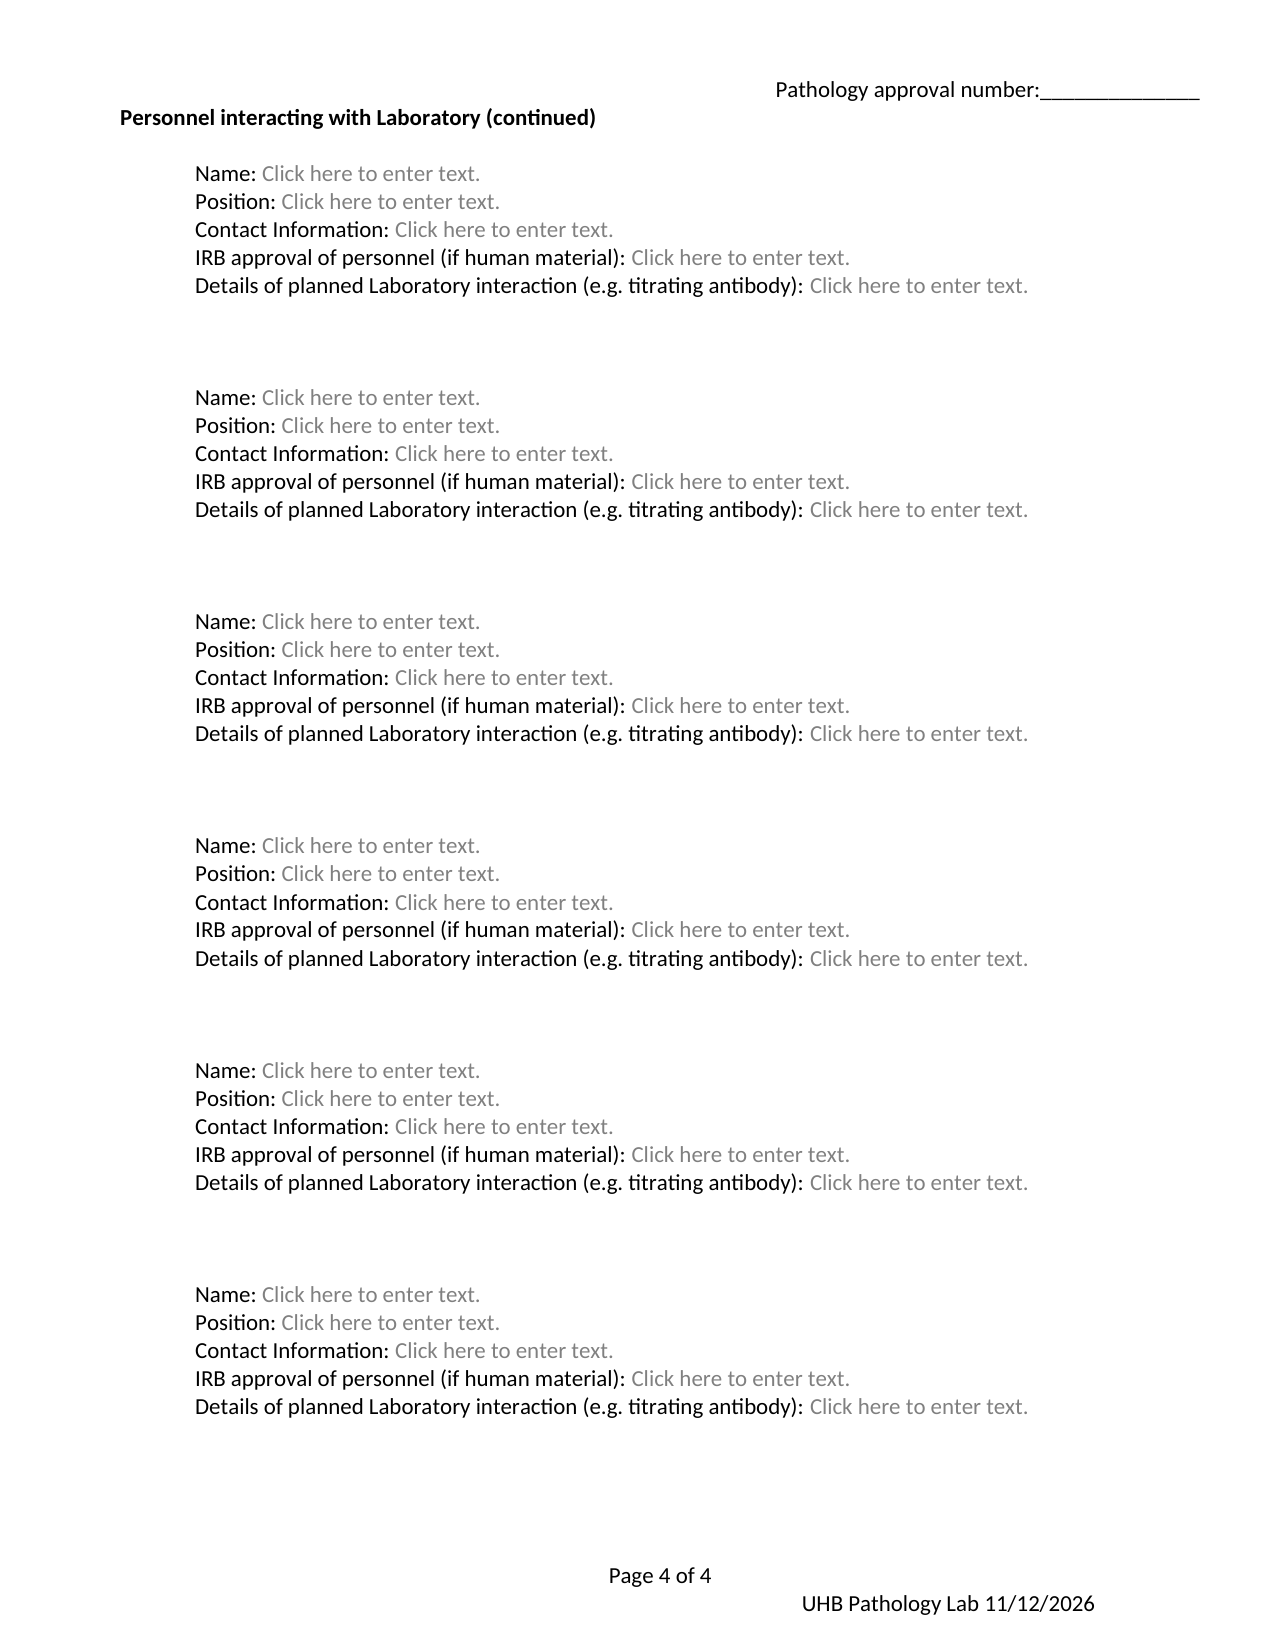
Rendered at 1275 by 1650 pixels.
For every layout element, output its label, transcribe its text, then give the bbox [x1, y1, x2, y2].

text IRB approval of personnel (if human material): [120, 467, 1200, 495]
text Contact Information: [120, 215, 1200, 243]
text Name: [120, 1280, 1200, 1308]
text Position: [120, 859, 1200, 888]
text Details of planned Laboratory interaction (e.g. titrating antibody): [120, 495, 1200, 523]
text Name: [120, 159, 1200, 187]
text Position: [120, 411, 1200, 439]
text Contact Information: [120, 439, 1200, 467]
text Personnel interacting with Laboratory (continued) [120, 103, 1200, 131]
text Details of planned Laboratory interaction (e.g. titrating antibody): [120, 1168, 1200, 1196]
text IRB approval of personnel (if human material): [120, 1140, 1200, 1168]
text Name: [120, 1056, 1200, 1084]
text IRB approval of personnel (if human material): [120, 691, 1200, 719]
text Name: [120, 832, 1200, 859]
text Position: [120, 187, 1200, 215]
text Name: [120, 607, 1200, 635]
text Name: [120, 383, 1200, 411]
text Contact Information: [120, 888, 1200, 916]
text Contact Information: [120, 1336, 1200, 1364]
text Details of planned Laboratory interaction (e.g. titrating antibody): [120, 944, 1200, 972]
text Details of planned Laboratory interaction (e.g. titrating antibody): [120, 271, 1200, 299]
text Position: [120, 1084, 1200, 1112]
text IRB approval of personnel (if human material): [120, 1364, 1200, 1392]
text Details of planned Laboratory interaction (e.g. titrating antibody): [120, 719, 1200, 747]
text Position: [120, 635, 1200, 663]
text IRB approval of personnel (if human material): [120, 243, 1200, 271]
text IRB approval of personnel (if human material): [120, 916, 1200, 944]
text Contact Information: [120, 663, 1200, 691]
text Contact Information: [120, 1112, 1200, 1140]
text Position: [120, 1308, 1200, 1336]
text Details of planned Laboratory interaction (e.g. titrating antibody): [120, 1392, 1200, 1420]
